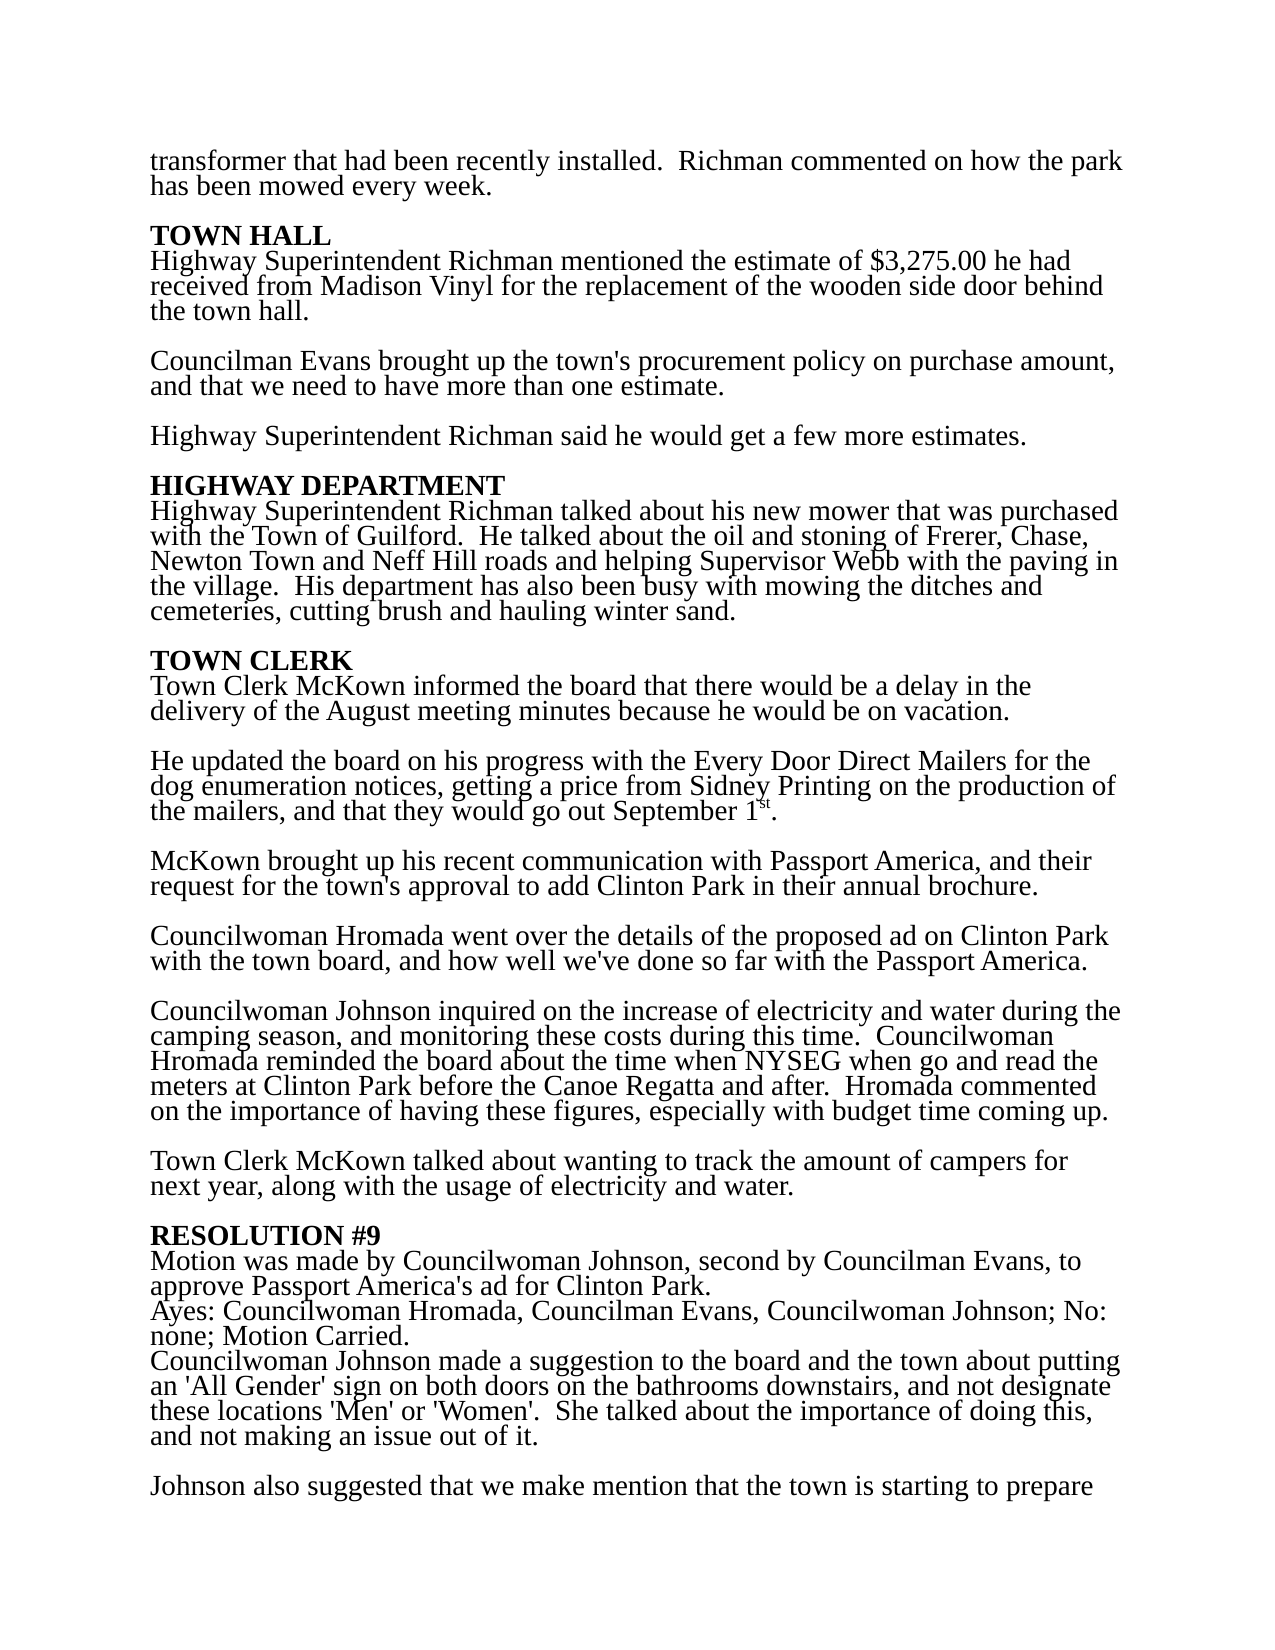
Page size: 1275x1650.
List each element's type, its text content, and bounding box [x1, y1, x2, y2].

text Councilwoman Johnson made a suggestion to the board and the town about putting an 'All Gender' sign on both doors on the bathrooms downstairs, and not designate these locations 'Men' or 'Women'. She talked about the importance of doing this, and not making an issue out of it. [150, 1350, 1125, 1450]
text Councilwoman Hromada went over the details of the proposed ad on Clinton Park with the town board, and how well we've done so far with the Passport America. [150, 925, 1125, 975]
text He updated the board on his progress with the Every Door Direct Mailers for the dog enumeration notices, getting a price from Sidney Printing on the production of the mailers, and that they would go out September 1st. [150, 750, 1125, 825]
text Highway Superintendent Richman talked about his new mower that was purchased with the Town of Guilford. He talked about the oil and stoning of Frerer, Chase, Newton Town and Neff Hill roads and helping Supervisor Webb with the paving in the village. His department has also been busy with mowing the ditches and cemeteries, cutting brush and hauling winter sand. [150, 500, 1125, 625]
text TOWN CLERK [150, 650, 1125, 675]
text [150, 150, 1125, 200]
text RESOLUTION #9 [150, 1225, 1125, 1250]
text Councilman Evans brought up the town's procurement policy on purchase amount, and that we need to have more than one estimate. [150, 350, 1125, 400]
text HIGHWAY DEPARTMENT [150, 475, 1125, 500]
text Highway Superintendent Richman said he would get a few more estimates. [150, 425, 1125, 450]
text Town Clerk McKown talked about wanting to track the amount of campers for next year, along with the usage of electricity and water. [150, 1150, 1125, 1200]
text Ayes: Councilwoman Hromada, Councilman Evans, Councilwoman Johnson; No: none; Motion Carried. [150, 1300, 1125, 1350]
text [150, 1475, 1125, 1500]
text Town Clerk McKown informed the board that there would be a delay in the delivery of the August meeting minutes because he would be on vacation. [150, 675, 1125, 725]
text McKown brought up his recent communication with Passport America, and their request for the town's approval to add Clinton Park in their annual brochure. [150, 850, 1125, 900]
text Councilwoman Johnson inquired on the increase of electricity and water during the camping season, and monitoring these costs during this time. Councilwoman Hromada reminded the board about the time when NYSEG when go and read the meters at Clinton Park before the Canoe Regatta and after. Hromada commented on the importance of having these figures, especially with budget time coming up. [150, 1000, 1125, 1125]
text Highway Superintendent Richman mentioned the estimate of $3,275.00 he had received from Madison Vinyl for the replacement of the wooden side door behind the town hall. [150, 250, 1125, 325]
text TOWN HALL [150, 225, 1125, 250]
text Motion was made by Councilwoman Johnson, second by Councilman Evans, to approve Passport America's ad for Clinton Park. [150, 1250, 1125, 1300]
